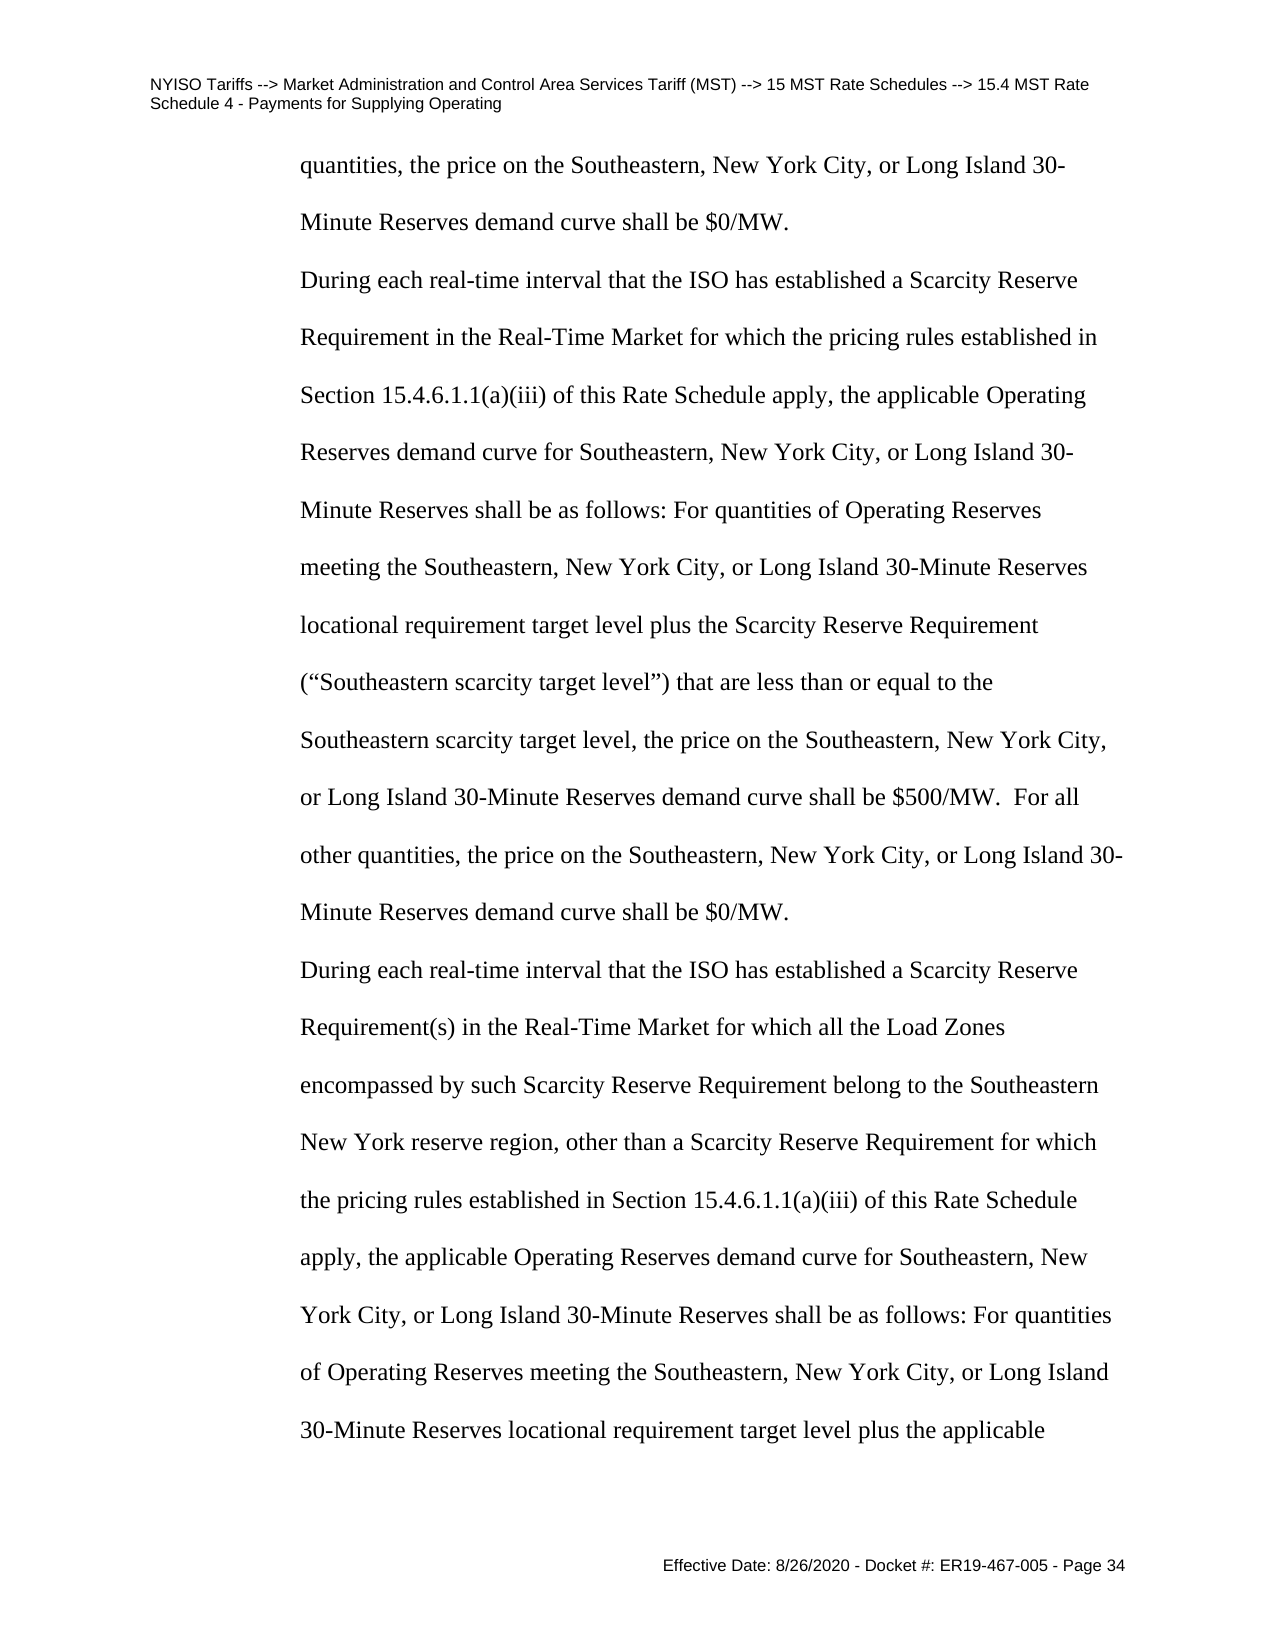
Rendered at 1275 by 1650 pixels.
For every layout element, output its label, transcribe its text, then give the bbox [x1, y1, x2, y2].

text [300, 955, 1125, 1444]
text During each real-time interval that the ISO has established a Scarcity Reserve Requirement in the Real-Time Market for which the pricing rules established in Section 15.4.6.1.1(a)(iii) of this Rate Schedule apply, the applicable Operating Reserves demand curve for Southeastern, New York City, or Long Island 30-Minute Reserves shall be as follows: For quantities of Operating Reserves meeting the Southeastern, New York City, or Long Island 30-Minute Reserves locational requirement target level plus the Scarcity Reserve Requirement (“Southeastern scarcity target level”) that are less than or equal to the Southeastern scarcity target level, the price on the Southeastern, New York City, or Long Island 30-Minute Reserves demand curve shall be $500/MW. For all other quantities, the price on the Southeastern, New York City, or Long Island 30-Minute Reserves demand curve shall be $0/MW. [225, 265, 1125, 926]
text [225, 150, 1125, 236]
